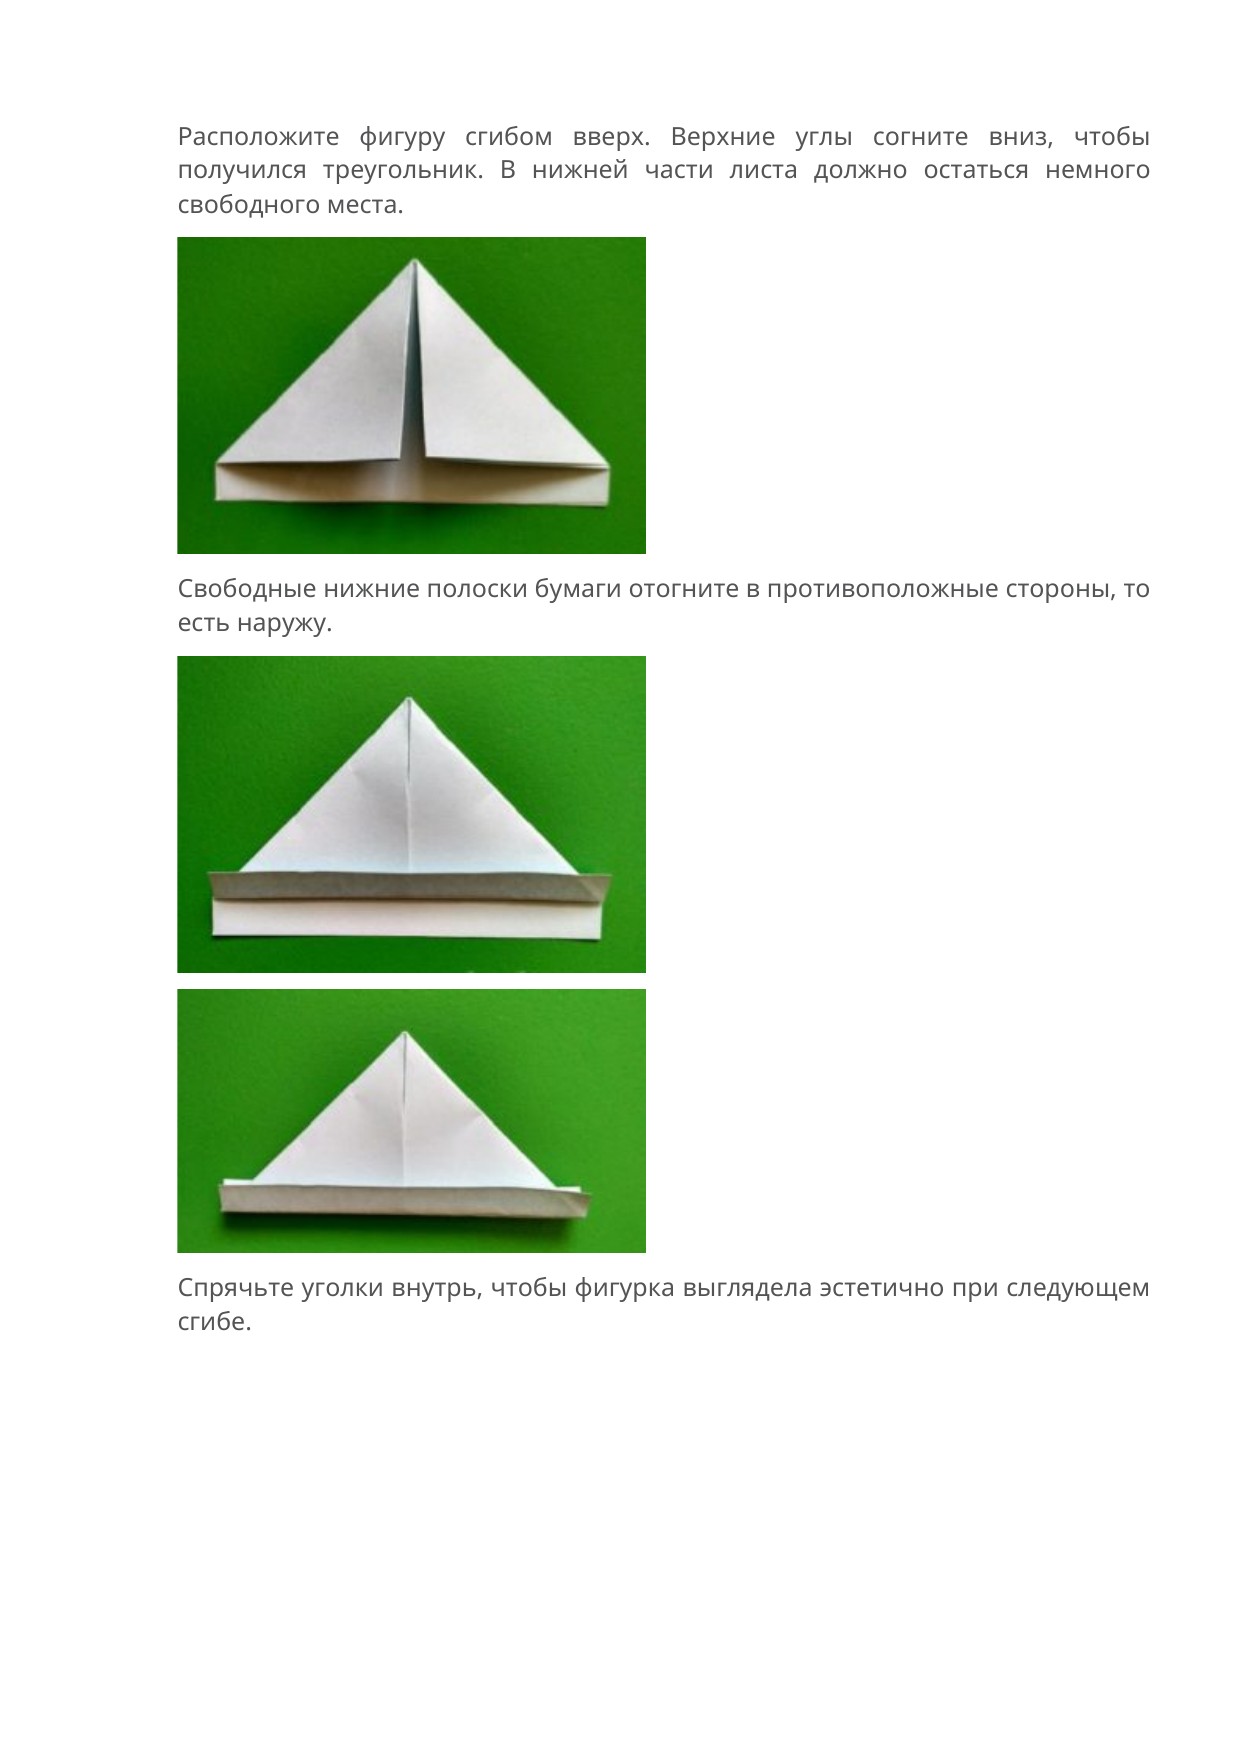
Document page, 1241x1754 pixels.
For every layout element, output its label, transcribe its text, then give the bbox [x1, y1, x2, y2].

picture [177, 237, 646, 554]
text Расположите фигуру сгибом вверх. Верхние углы согните вниз, чтобы получился треугольник. В нижней части листа должно остаться немного свободного места. [177, 118, 1152, 220]
text Спрячьте уголки внутрь, чтобы фигурка выглядела эстетично при следующем сгибе. [177, 1270, 1152, 1338]
picture [177, 656, 646, 973]
text Свободные нижние полоски бумаги отогните в противоположные стороны, то есть наружу. [177, 571, 1152, 639]
picture [177, 989, 646, 1253]
